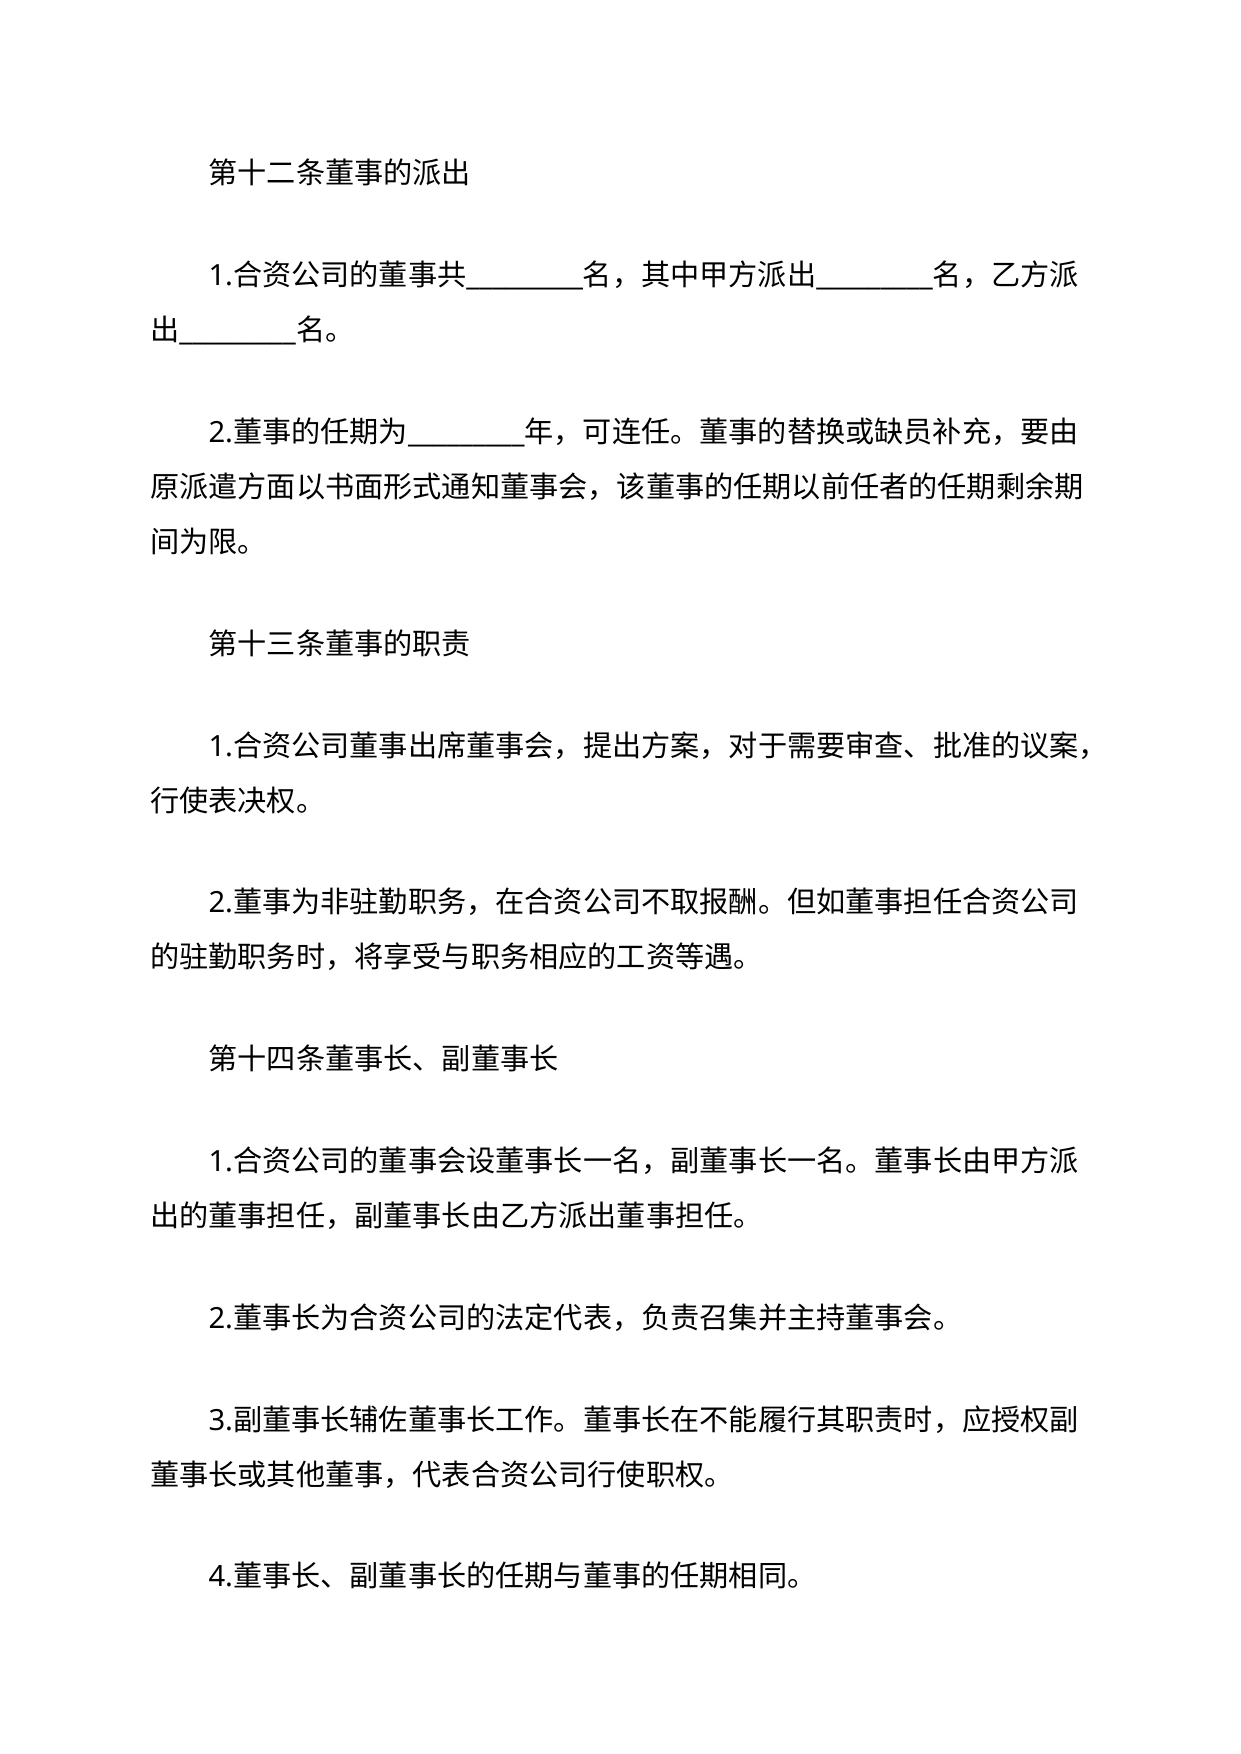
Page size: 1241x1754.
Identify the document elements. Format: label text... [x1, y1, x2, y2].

text 2.董事的任期为_________年，可连任。董事的替换或缺员补充，要由原派遣方面以书面形式通知董事会，该董事的任期以前任者的任期剩余期间为限。 [150, 409, 1090, 561]
text 3.副董事长辅佐董事长工作。董事长在不能履行其职责时，应授权副董事长或其他董事，代表合资公司行使职权。 [150, 1396, 1090, 1493]
text 2.董事长为合资公司的法定代表，负责召集并主持董事会。 [150, 1294, 1090, 1337]
text 1.合资公司的董事会设董事长一名，副董事长一名。董事长由甲方派出的董事担任，副董事长由乙方派出董事担任。 [150, 1137, 1090, 1235]
text 第十四条董事长、副董事长 [150, 1036, 1090, 1078]
text 2.董事为非驻勤职务，在合资公司不取报酬。但如董事担任合资公司的驻勤职务时，将享受与职务相应的工资等遇。 [150, 879, 1090, 976]
text 第十二条董事的派出 [150, 150, 1090, 192]
text 1.合资公司的董事共_________名，其中甲方派出_________名，乙方派出_________名。 [150, 252, 1090, 349]
text 4.董事长、副董事长的任期与董事的任期相同。 [150, 1553, 1090, 1595]
text 1.合资公司董事出席董事会，提出方案，对于需要审查、批准的议案，行使表决权。 [150, 722, 1090, 819]
text 第十三条董事的职责 [150, 620, 1090, 663]
